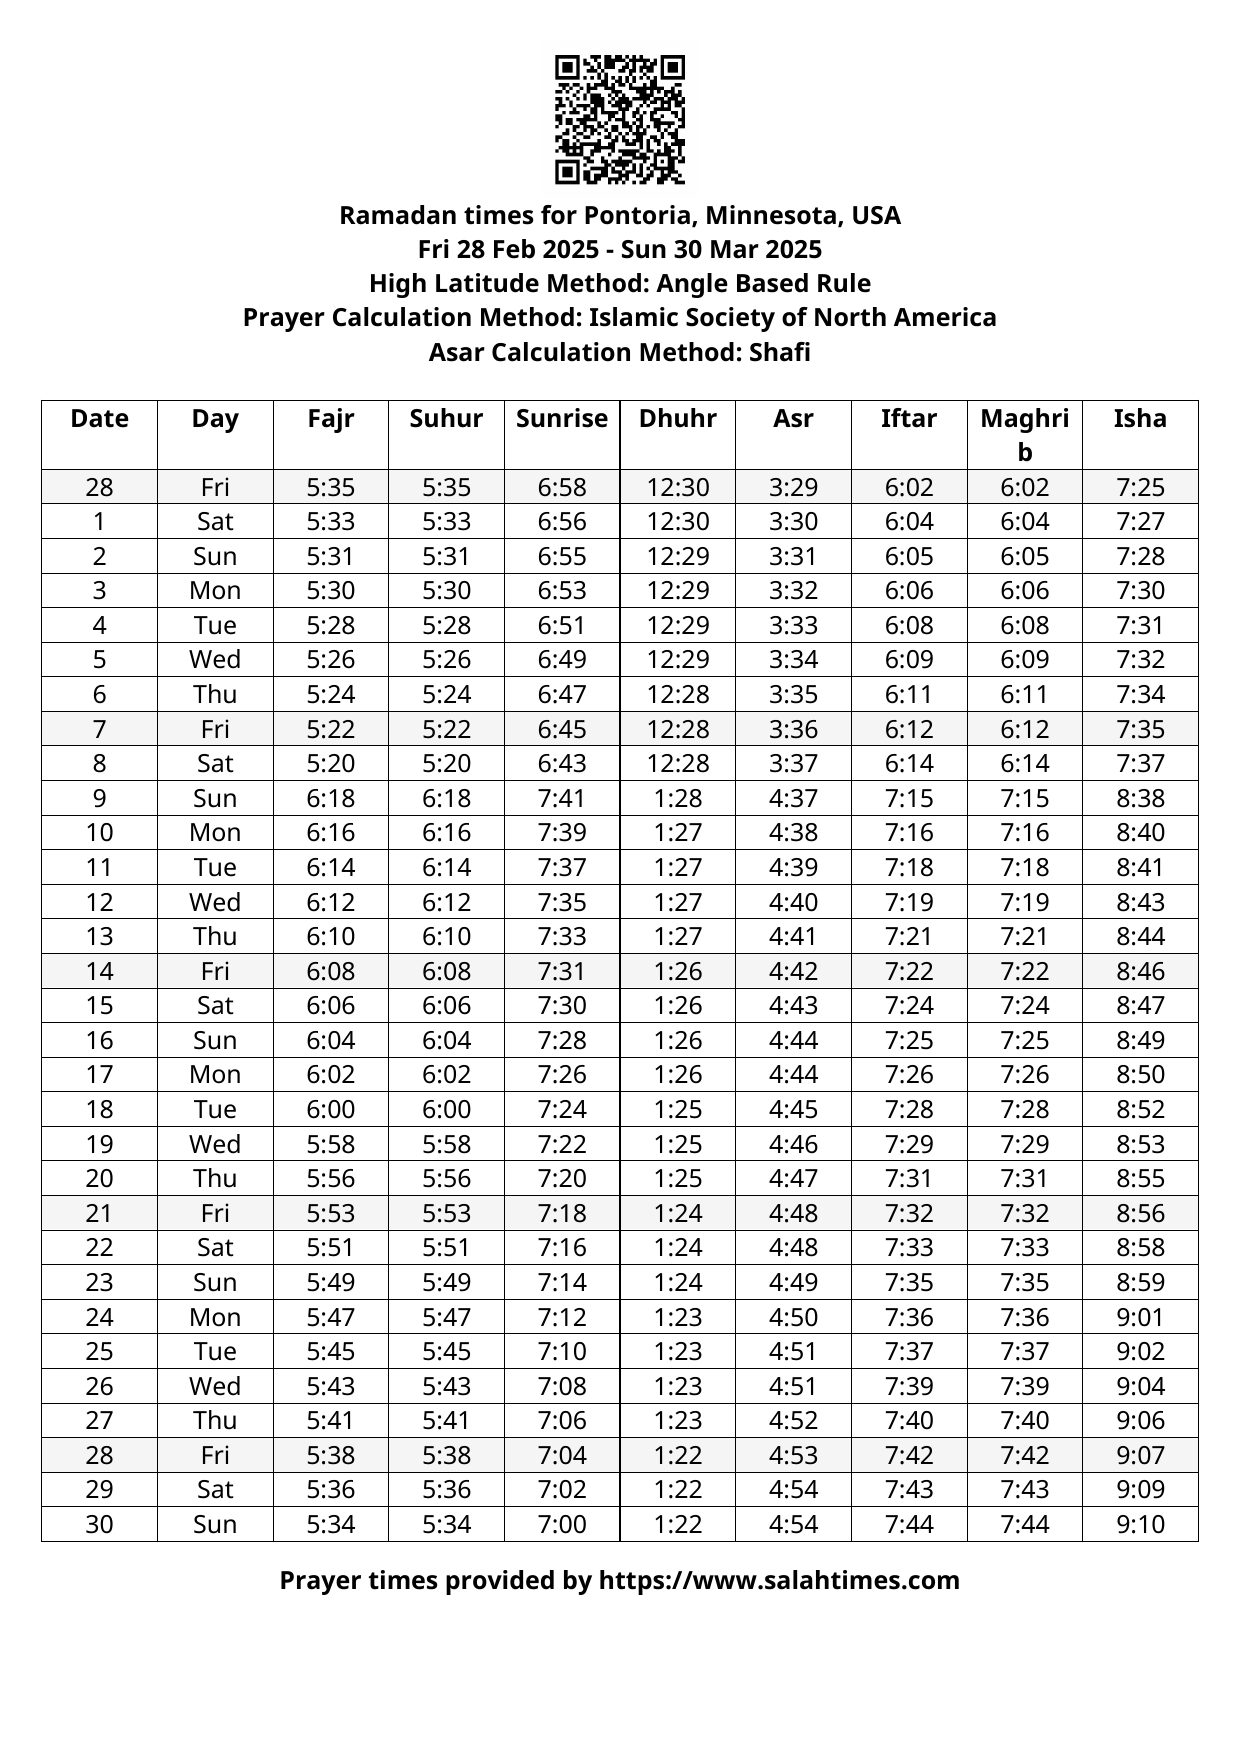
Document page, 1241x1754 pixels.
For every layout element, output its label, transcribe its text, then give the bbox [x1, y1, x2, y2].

table_cell 7:37 [852, 1334, 967, 1368]
table_cell 7:26 [505, 1058, 619, 1091]
table_cell 7:28 [505, 1023, 619, 1057]
table_cell 6:02 [968, 470, 1082, 503]
table_cell 6:06 [274, 989, 388, 1022]
table_cell 1:23 [621, 1404, 735, 1437]
table_cell 7:16 [505, 1231, 619, 1264]
table_cell 7:10 [505, 1334, 619, 1368]
table_cell 8:52 [1083, 1092, 1198, 1126]
table_cell 5:34 [389, 1507, 504, 1541]
table_cell Tue [158, 608, 273, 642]
table_cell 9:10 [1083, 1507, 1198, 1541]
table_cell 4:51 [736, 1334, 851, 1368]
table_cell 4:44 [736, 1058, 851, 1091]
table_cell 6:51 [505, 608, 619, 642]
table_cell 8:38 [1083, 781, 1198, 814]
table_cell 8:50 [1083, 1058, 1198, 1091]
table_cell 7:31 [968, 1161, 1082, 1195]
table_cell 7:32 [852, 1196, 967, 1229]
table_cell 5:47 [274, 1300, 388, 1333]
table_cell 12 [42, 885, 157, 918]
table_cell 5:41 [389, 1404, 504, 1437]
table_cell 8:59 [1083, 1265, 1198, 1299]
table_cell Wed [158, 1369, 273, 1402]
table_cell 13 [42, 919, 157, 953]
table_header Fajr [274, 401, 388, 469]
table_cell 6:11 [852, 677, 967, 711]
table_cell Sun [158, 1265, 273, 1299]
table_cell 12:30 [621, 504, 735, 538]
table_cell 19 [42, 1127, 157, 1160]
table_cell 8:49 [1083, 1023, 1198, 1057]
table_cell 6:43 [505, 746, 619, 780]
table_cell 5:45 [274, 1334, 388, 1368]
table_cell 4:51 [736, 1369, 851, 1402]
table_cell 16 [42, 1023, 157, 1057]
table_cell 6:55 [505, 539, 619, 572]
table_cell 1:22 [621, 1473, 735, 1506]
table_cell 6:53 [505, 574, 619, 607]
table_cell 4:48 [736, 1231, 851, 1264]
table_cell 6:09 [968, 643, 1082, 676]
table_cell 7:16 [852, 816, 967, 849]
table_cell 26 [42, 1369, 157, 1402]
table_cell 1:28 [621, 781, 735, 814]
table_header Dhuhr [621, 401, 735, 469]
table_cell 8:44 [1083, 919, 1198, 953]
table_cell 7:25 [968, 1023, 1082, 1057]
table_cell 6:06 [968, 574, 1082, 607]
table_cell Sun [158, 1023, 273, 1057]
table_cell 12:28 [621, 677, 735, 711]
table_cell 7:35 [968, 1265, 1082, 1299]
table_cell 5:24 [274, 677, 388, 711]
table_cell 12:29 [621, 539, 735, 572]
table_cell 17 [42, 1058, 157, 1091]
table_cell Mon [158, 574, 273, 607]
table_cell 6:04 [968, 504, 1082, 538]
table_cell 3:31 [736, 539, 851, 572]
table_cell 1:22 [621, 1438, 735, 1472]
table_cell Wed [158, 643, 273, 676]
table_header Sunrise [505, 401, 619, 469]
table_cell 1:23 [621, 1369, 735, 1402]
table_cell 8:41 [1083, 850, 1198, 884]
table_cell 5:28 [274, 608, 388, 642]
table_cell 23 [42, 1265, 157, 1299]
table_cell 1:26 [621, 954, 735, 987]
table_cell 15 [42, 989, 157, 1022]
table_cell 7:36 [852, 1300, 967, 1333]
table_cell 7:35 [1083, 712, 1198, 745]
table_cell 7:29 [852, 1127, 967, 1160]
table_cell 6:14 [389, 850, 504, 884]
table_cell 1 [42, 504, 157, 538]
table_cell 7:19 [968, 885, 1082, 918]
table_cell 5:28 [389, 608, 504, 642]
table_cell 5:26 [389, 643, 504, 676]
table_cell 7:22 [505, 1127, 619, 1160]
table_cell 6:14 [274, 850, 388, 884]
table_cell 6 [42, 677, 157, 711]
table_cell 7:42 [968, 1438, 1082, 1472]
table_cell 4:54 [736, 1473, 851, 1506]
table_cell 7:18 [505, 1196, 619, 1229]
table_cell 5:58 [389, 1127, 504, 1160]
table_cell 5:30 [274, 574, 388, 607]
table_cell 1:27 [621, 850, 735, 884]
table_cell 4:49 [736, 1265, 851, 1299]
table_cell 3:30 [736, 504, 851, 538]
table_cell 7:34 [1083, 677, 1198, 711]
table_cell Mon [158, 816, 273, 849]
table_cell 6:18 [389, 781, 504, 814]
table_cell 5:30 [389, 574, 504, 607]
table_cell 11 [42, 850, 157, 884]
table_cell 7:43 [968, 1473, 1082, 1506]
table_cell 1:25 [621, 1127, 735, 1160]
table_header Date [42, 401, 157, 469]
table_cell 7:12 [505, 1300, 619, 1333]
table_cell 12:29 [621, 643, 735, 676]
table_cell 6:02 [389, 1058, 504, 1091]
table_cell 7:27 [1083, 504, 1198, 538]
table_cell 12:28 [621, 746, 735, 780]
table_cell 6:16 [274, 816, 388, 849]
table_cell 7:30 [1083, 574, 1198, 607]
table_cell Fri [158, 470, 273, 503]
table_cell 7:31 [1083, 608, 1198, 642]
table_cell 5:51 [274, 1231, 388, 1264]
table_cell Thu [158, 1161, 273, 1195]
table_cell 3:35 [736, 677, 851, 711]
table_cell 14 [42, 954, 157, 987]
table_cell 7:37 [505, 850, 619, 884]
table_cell 3:37 [736, 746, 851, 780]
table_header Day [158, 401, 273, 469]
table_cell 5:51 [389, 1231, 504, 1264]
table_cell Thu [158, 919, 273, 953]
table_cell Fri [158, 1438, 273, 1472]
table_cell 3:33 [736, 608, 851, 642]
table_cell 4:54 [736, 1507, 851, 1541]
table_cell Sun [158, 781, 273, 814]
picture [542, 41, 699, 198]
table_cell 1:27 [621, 885, 735, 918]
table_cell 8:40 [1083, 816, 1198, 849]
table_header Maghrib [968, 401, 1082, 469]
table_cell 6:09 [852, 643, 967, 676]
table_cell 5:34 [274, 1507, 388, 1541]
table_cell 5:31 [274, 539, 388, 572]
table_cell 7:08 [505, 1369, 619, 1402]
table_cell 9:06 [1083, 1404, 1198, 1437]
table_cell 6:12 [389, 885, 504, 918]
table_cell 7:24 [968, 989, 1082, 1022]
table_cell 4:53 [736, 1438, 851, 1472]
table_cell 8:58 [1083, 1231, 1198, 1264]
table_cell 6:06 [389, 989, 504, 1022]
text High Latitude Method: Angle Based Rule [42, 266, 1198, 300]
table_cell Fri [158, 712, 273, 745]
table_cell 5:41 [274, 1404, 388, 1437]
table_cell 4:41 [736, 919, 851, 953]
table_cell 9:07 [1083, 1438, 1198, 1472]
table_cell Tue [158, 1092, 273, 1126]
table_cell 6:11 [968, 677, 1082, 711]
table_cell 5:20 [389, 746, 504, 780]
table_cell 7:25 [1083, 470, 1198, 503]
table_cell 7:28 [968, 1092, 1082, 1126]
table_cell 7:15 [852, 781, 967, 814]
table_cell 5:33 [274, 504, 388, 538]
text Prayer Calculation Method: Islamic Society of North America [42, 300, 1198, 334]
table_cell 1:23 [621, 1334, 735, 1368]
table_cell 4:40 [736, 885, 851, 918]
table_cell 7:44 [852, 1507, 967, 1541]
table_cell 8:43 [1083, 885, 1198, 918]
table_cell 5:43 [389, 1369, 504, 1402]
table_cell 27 [42, 1404, 157, 1437]
table_cell 5:53 [274, 1196, 388, 1229]
table_cell 28 [42, 470, 157, 503]
table_cell 9:09 [1083, 1473, 1198, 1506]
table_cell Sun [158, 539, 273, 572]
table_cell 10 [42, 816, 157, 849]
table_cell 5:31 [389, 539, 504, 572]
table_header Suhur [389, 401, 504, 469]
table_cell 5:47 [389, 1300, 504, 1333]
table_cell 6:08 [968, 608, 1082, 642]
table_cell Sat [158, 504, 273, 538]
text Asar Calculation Method: Shafi [42, 334, 1198, 368]
table_cell 1:24 [621, 1196, 735, 1229]
table_cell 1:23 [621, 1300, 735, 1333]
table_cell 5:45 [389, 1334, 504, 1368]
table_cell 7 [42, 712, 157, 745]
table_cell 4:38 [736, 816, 851, 849]
table_cell Sun [158, 1507, 273, 1541]
table_cell 6:05 [852, 539, 967, 572]
table_cell 7:22 [852, 954, 967, 987]
table_cell 7:39 [505, 816, 619, 849]
table_cell 5:20 [274, 746, 388, 780]
table_cell 7:18 [852, 850, 967, 884]
table_header Iftar [852, 401, 967, 469]
table_cell 22 [42, 1231, 157, 1264]
table_cell 7:26 [968, 1058, 1082, 1091]
table_cell 7:39 [852, 1369, 967, 1402]
table_cell 5:38 [389, 1438, 504, 1472]
table_cell 7:24 [852, 989, 967, 1022]
table_cell 7:20 [505, 1161, 619, 1195]
table_cell 5:22 [274, 712, 388, 745]
table_cell 5:26 [274, 643, 388, 676]
table_cell 7:31 [505, 954, 619, 987]
table_cell 7:24 [505, 1092, 619, 1126]
table_cell 9:01 [1083, 1300, 1198, 1333]
table_cell Sat [158, 989, 273, 1022]
table_cell 7:16 [968, 816, 1082, 849]
table_cell 8:55 [1083, 1161, 1198, 1195]
table_cell 4:42 [736, 954, 851, 987]
table_cell 1:27 [621, 919, 735, 953]
table_cell 7:39 [968, 1369, 1082, 1402]
table_cell 6:18 [274, 781, 388, 814]
table_cell 6:06 [852, 574, 967, 607]
table_cell 3:34 [736, 643, 851, 676]
table_cell 6:00 [274, 1092, 388, 1126]
table_cell 7:30 [505, 989, 619, 1022]
table_cell 2 [42, 539, 157, 572]
table_cell 7:25 [852, 1023, 967, 1057]
table_cell 7:00 [505, 1507, 619, 1541]
table_cell 7:28 [852, 1092, 967, 1126]
table_cell Mon [158, 1300, 273, 1333]
table_cell 5:56 [389, 1161, 504, 1195]
table_cell 4:44 [736, 1023, 851, 1057]
table_cell Mon [158, 1058, 273, 1091]
table_cell Wed [158, 885, 273, 918]
table_cell Sat [158, 1473, 273, 1506]
table_cell 5:24 [389, 677, 504, 711]
table_cell 6:14 [968, 746, 1082, 780]
table_cell Fri [158, 1196, 273, 1229]
table_cell 4:39 [736, 850, 851, 884]
table_cell 1:26 [621, 1058, 735, 1091]
table_cell 7:33 [852, 1231, 967, 1264]
table_cell 6:05 [968, 539, 1082, 572]
table_cell 8:47 [1083, 989, 1198, 1022]
table_cell 5:49 [274, 1265, 388, 1299]
table_cell 12:29 [621, 574, 735, 607]
table_cell 4:46 [736, 1127, 851, 1160]
table_cell Tue [158, 1334, 273, 1368]
table_cell Fri [158, 954, 273, 987]
table_cell 8:53 [1083, 1127, 1198, 1160]
table_cell 5:53 [389, 1196, 504, 1229]
table_cell 7:26 [852, 1058, 967, 1091]
table_cell 9:04 [1083, 1369, 1198, 1402]
table_cell 7:06 [505, 1404, 619, 1437]
table_cell Sat [158, 1231, 273, 1264]
table_cell 28 [42, 1438, 157, 1472]
table_cell 24 [42, 1300, 157, 1333]
text Fri 28 Feb 2025 - Sun 30 Mar 2025 [42, 232, 1198, 266]
table_cell 7:35 [505, 885, 619, 918]
table_cell 6:02 [852, 470, 967, 503]
table_cell Sat [158, 746, 273, 780]
table_cell 5:36 [389, 1473, 504, 1506]
table_cell 1:24 [621, 1231, 735, 1264]
table_cell 21 [42, 1196, 157, 1229]
table_cell 25 [42, 1334, 157, 1368]
table_cell 8:56 [1083, 1196, 1198, 1229]
table_cell 4:45 [736, 1092, 851, 1126]
table_cell 6:12 [852, 712, 967, 745]
table_cell 7:40 [968, 1404, 1082, 1437]
table_cell 5:38 [274, 1438, 388, 1472]
table_cell 6:45 [505, 712, 619, 745]
table_cell 7:37 [1083, 746, 1198, 780]
table_cell 7:42 [852, 1438, 967, 1472]
table_cell 6:08 [274, 954, 388, 987]
table_cell 12:29 [621, 608, 735, 642]
table_cell 6:49 [505, 643, 619, 676]
table_cell 1:25 [621, 1092, 735, 1126]
table_cell 7:15 [968, 781, 1082, 814]
table_cell 7:31 [852, 1161, 967, 1195]
table_cell 29 [42, 1473, 157, 1506]
table_cell 5:43 [274, 1369, 388, 1402]
table_cell Thu [158, 677, 273, 711]
table_cell 4:37 [736, 781, 851, 814]
table_cell 3:36 [736, 712, 851, 745]
table_cell 6:47 [505, 677, 619, 711]
table_cell 7:21 [852, 919, 967, 953]
table_cell 3:32 [736, 574, 851, 607]
table_cell 6:04 [274, 1023, 388, 1057]
table_cell 12:30 [621, 470, 735, 503]
table_cell 6:04 [389, 1023, 504, 1057]
table_cell 7:36 [968, 1300, 1082, 1333]
table_cell 1:27 [621, 816, 735, 849]
table_cell 6:12 [274, 885, 388, 918]
table_header Asr [736, 401, 851, 469]
table_cell 6:16 [389, 816, 504, 849]
table_cell 4:50 [736, 1300, 851, 1333]
table_cell 7:37 [968, 1334, 1082, 1368]
table_cell 18 [42, 1092, 157, 1126]
table_header Isha [1083, 401, 1198, 469]
table_cell 5:36 [274, 1473, 388, 1506]
table_cell 12:28 [621, 712, 735, 745]
table_cell 5:35 [274, 470, 388, 503]
table_cell 6:02 [274, 1058, 388, 1091]
table_cell 6:12 [968, 712, 1082, 745]
table_cell 5:33 [389, 504, 504, 538]
table_cell 6:14 [852, 746, 967, 780]
table_cell Tue [158, 850, 273, 884]
table_cell 9:02 [1083, 1334, 1198, 1368]
table_cell 6:00 [389, 1092, 504, 1126]
table_cell 7:28 [1083, 539, 1198, 572]
table_cell 7:21 [968, 919, 1082, 953]
table_cell 7:33 [968, 1231, 1082, 1264]
table_cell 5:56 [274, 1161, 388, 1195]
table_cell 7:44 [968, 1507, 1082, 1541]
table_cell 3 [42, 574, 157, 607]
table_cell Thu [158, 1404, 273, 1437]
table_cell 6:04 [852, 504, 967, 538]
table_cell 4 [42, 608, 157, 642]
table_cell 4:43 [736, 989, 851, 1022]
table_cell 4:47 [736, 1161, 851, 1195]
table_cell 5:22 [389, 712, 504, 745]
table_cell 7:33 [505, 919, 619, 953]
table_cell 7:32 [1083, 643, 1198, 676]
table_cell 7:35 [852, 1265, 967, 1299]
table_cell 7:40 [852, 1404, 967, 1437]
table_cell 5:35 [389, 470, 504, 503]
table_cell 4:48 [736, 1196, 851, 1229]
table_cell 7:29 [968, 1127, 1082, 1160]
table_cell 6:58 [505, 470, 619, 503]
table_cell 5:49 [389, 1265, 504, 1299]
table_cell 1:26 [621, 989, 735, 1022]
table_cell 6:08 [852, 608, 967, 642]
table_cell 7:18 [968, 850, 1082, 884]
table_cell Wed [158, 1127, 273, 1160]
table_cell 7:02 [505, 1473, 619, 1506]
text Ramadan times for Pontoria, Minnesota, USA [42, 198, 1198, 232]
table_cell 7:41 [505, 781, 619, 814]
table_cell 6:08 [389, 954, 504, 987]
table_cell 20 [42, 1161, 157, 1195]
text Prayer times provided by https://www.salahtimes.com [42, 1563, 1198, 1597]
table_cell 5:58 [274, 1127, 388, 1160]
table_cell 3:29 [736, 470, 851, 503]
table_cell 6:10 [389, 919, 504, 953]
table_cell 7:43 [852, 1473, 967, 1506]
table_cell 4:52 [736, 1404, 851, 1437]
table_cell 7:32 [968, 1196, 1082, 1229]
table_cell 1:22 [621, 1507, 735, 1541]
table_cell 8:46 [1083, 954, 1198, 987]
table_cell 7:22 [968, 954, 1082, 987]
table_cell 1:26 [621, 1023, 735, 1057]
table_cell 1:25 [621, 1161, 735, 1195]
table_cell 6:10 [274, 919, 388, 953]
table_cell 7:04 [505, 1438, 619, 1472]
table_cell 5 [42, 643, 157, 676]
table_cell 1:24 [621, 1265, 735, 1299]
table_cell 7:14 [505, 1265, 619, 1299]
table_cell 9 [42, 781, 157, 814]
table_cell 7:19 [852, 885, 967, 918]
table_cell 8 [42, 746, 157, 780]
table_cell 6:56 [505, 504, 619, 538]
table_cell 30 [42, 1507, 157, 1541]
